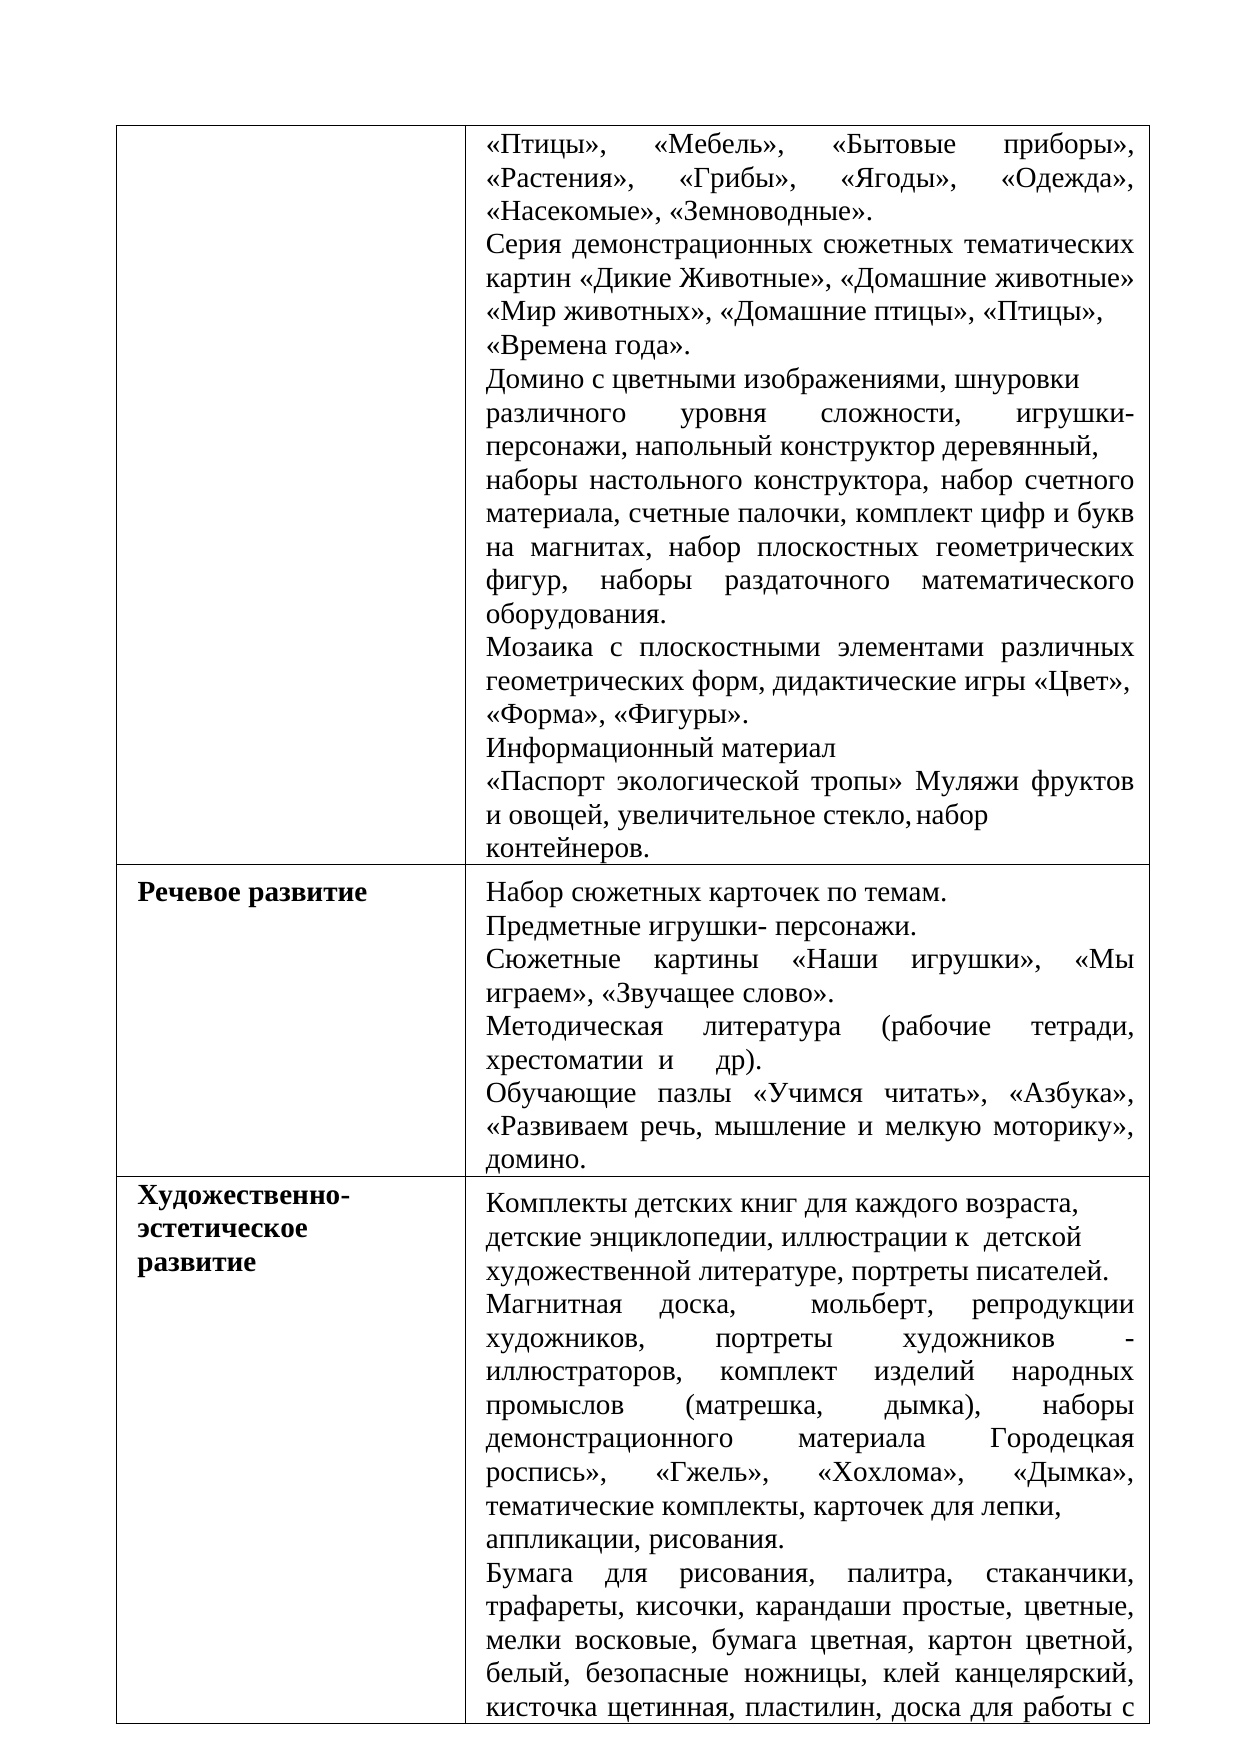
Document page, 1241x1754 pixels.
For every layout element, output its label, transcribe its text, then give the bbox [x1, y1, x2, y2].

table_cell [466, 1177, 1149, 1723]
table_cell Речевое развитие [117, 865, 465, 1176]
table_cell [117, 126, 465, 864]
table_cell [466, 126, 1149, 864]
table_cell Набор сюжетных карточек по темам. Предметные игрушки- персонажи. Сюжетные картины «Наши игрушки», «Мы играем», «Звучащее слово». Методическая литература (рабочие тетради, хрестоматии и др). Обучающие пазлы «Учимся читать», «Азбука», «Развиваем речь, мышление и мелкую моторику», домино. [466, 865, 1149, 1176]
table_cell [117, 1177, 465, 1723]
